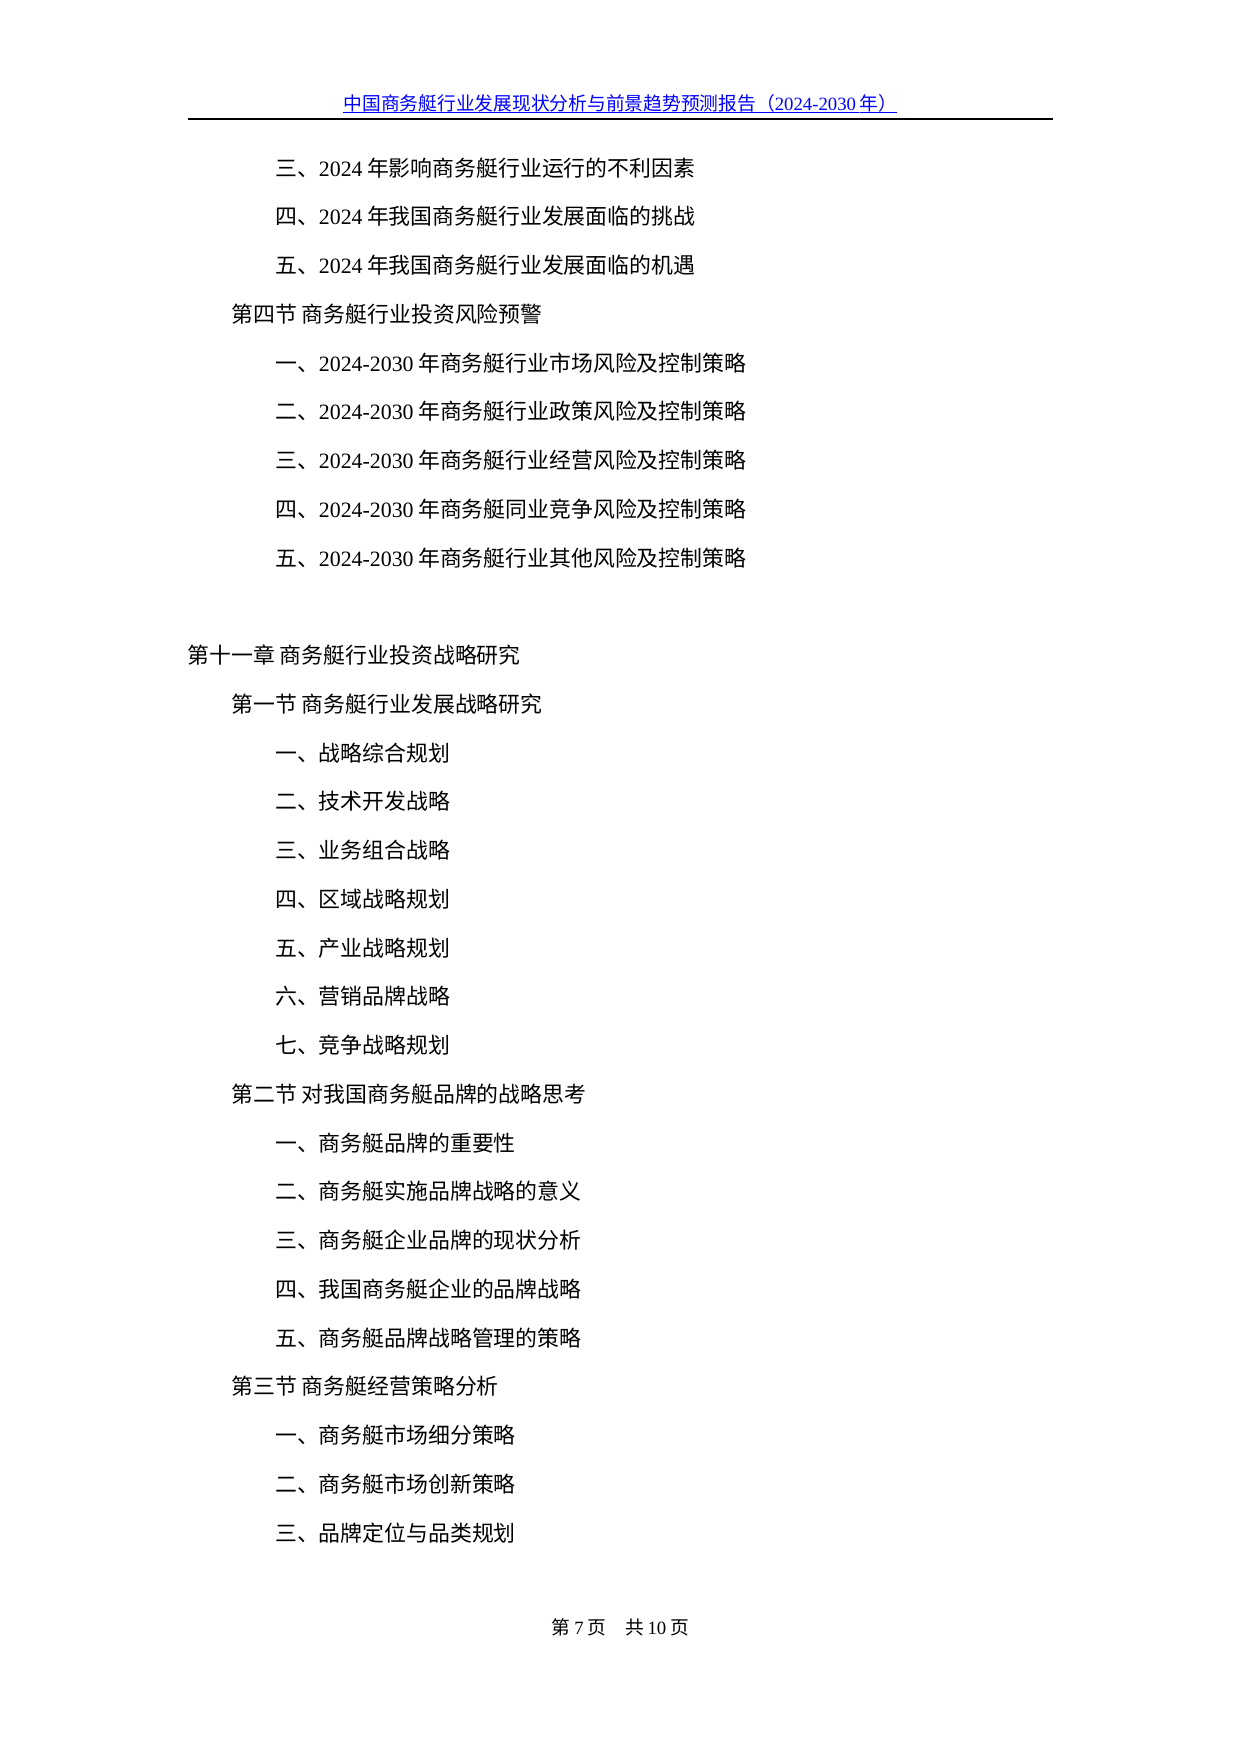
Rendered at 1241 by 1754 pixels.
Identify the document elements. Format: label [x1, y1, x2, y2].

text [187, 150, 1053, 1548]
